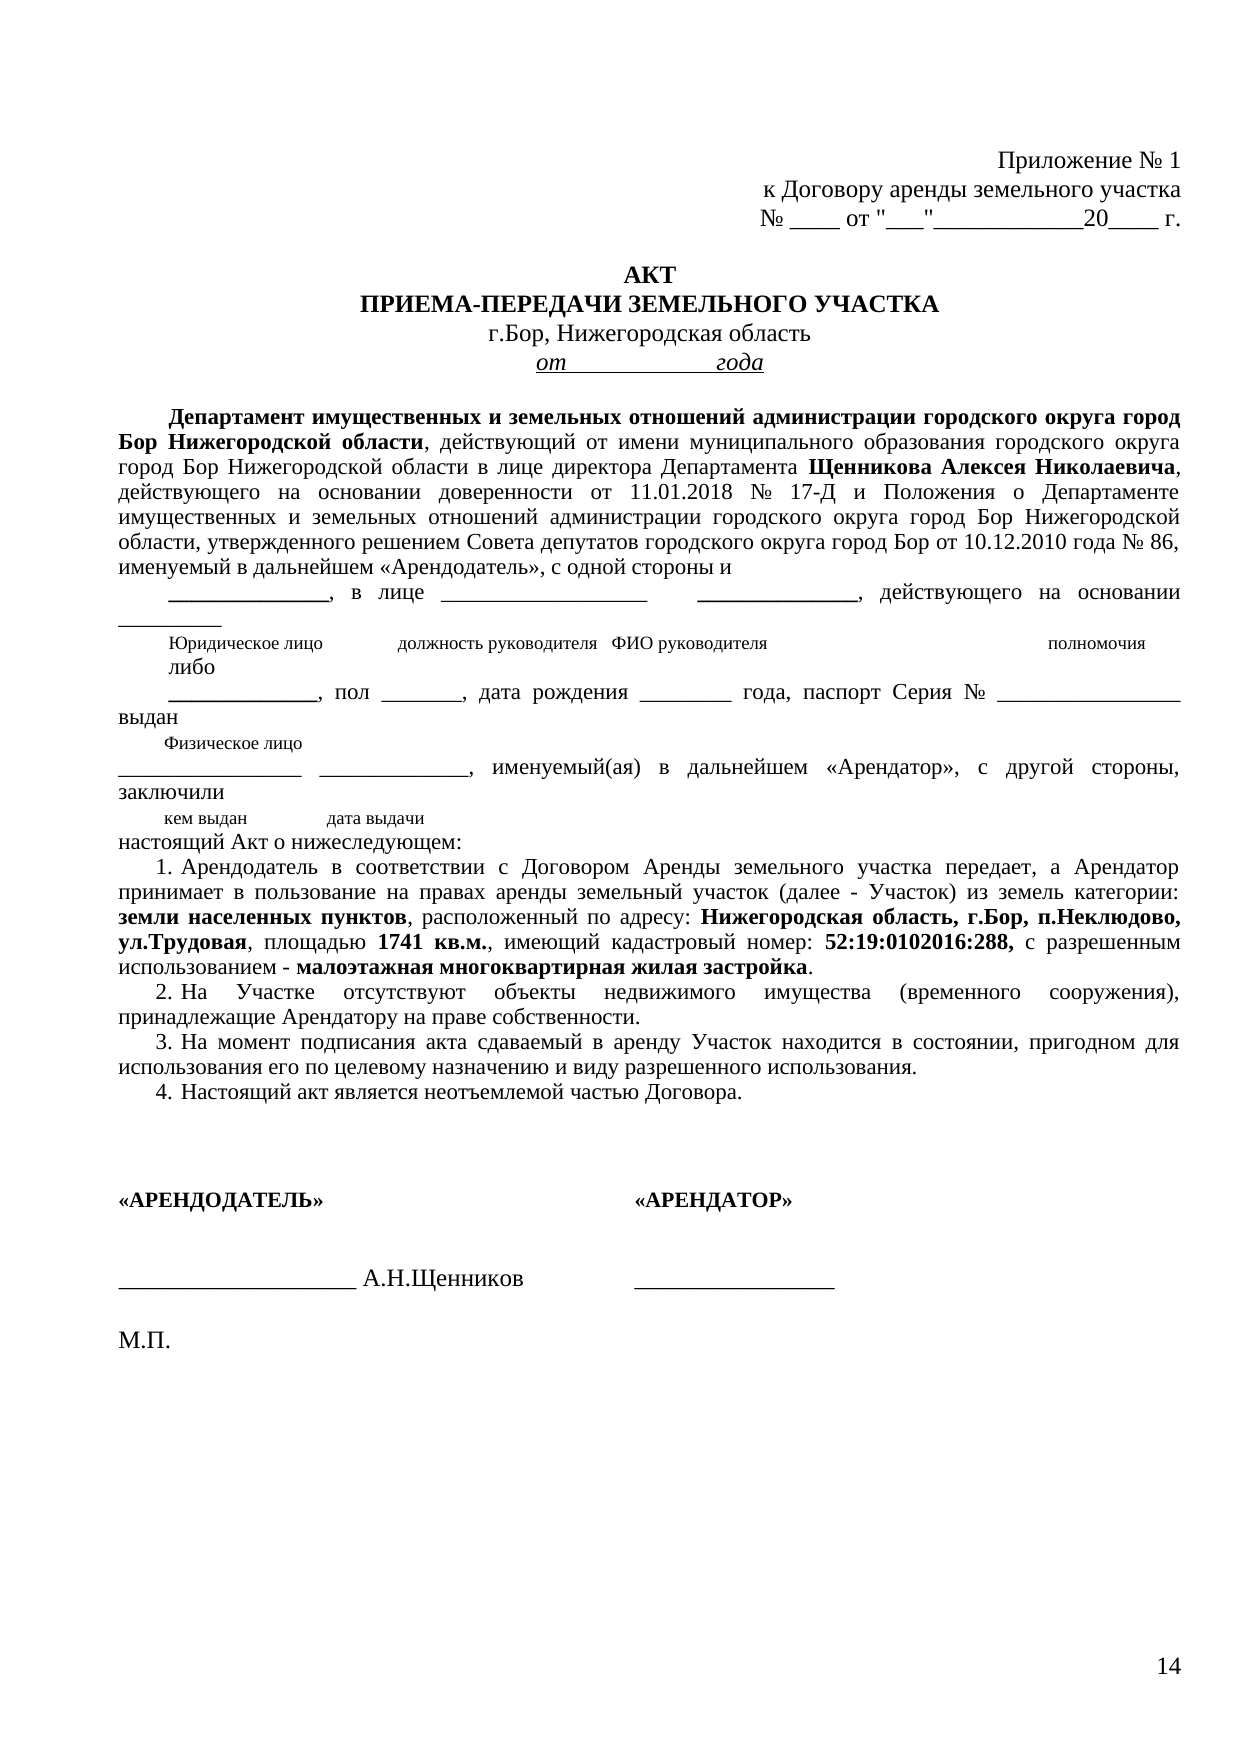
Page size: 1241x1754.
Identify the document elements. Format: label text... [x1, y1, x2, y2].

table_header ___________________ А.Н.Щенников [107, 1263, 623, 1296]
text Юридическое лицо должность руководителя ФИО руководителя полномочия [118, 629, 1181, 654]
text кем выдан дата выдачи [118, 804, 1181, 829]
text ______________, в лице __________________ ______________, действующего на основании _________ [118, 579, 1181, 629]
text М.П. [118, 1325, 1181, 1354]
text 2. На Участке отсутствуют объекты недвижимого имущества (временного сооружения), принадлежащие Арендатору на праве собственности. [118, 979, 1181, 1029]
text либо [118, 654, 1181, 679]
text _____________, пол _______, дата рождения ________ года, паспорт Серия № ________________ выдан [118, 679, 1181, 729]
text АКТ [118, 260, 1181, 289]
text ПРИЕМА-ПЕРЕДАЧИ ЗЕМЕЛЬНОГО УЧАСТКА [118, 289, 1181, 318]
table_header ________________ [623, 1263, 1139, 1296]
text ________________ _____________, именуемый(ая) в дальнейшем «Арендатор», с другой стороны, заключили [118, 754, 1181, 804]
text к Договору аренды земельного участка [118, 174, 1181, 203]
text 3. На момент подписания акта сдаваемый в аренду Участок находится в состоянии, пригодном для использования его по целевому назначению и виду разрешенного использования. [118, 1029, 1181, 1079]
text Приложение № 1 [118, 145, 1181, 174]
text 1. Арендодатель в соответствии с Договором Аренды земельного участка передает, а Арендатор принимает в пользование на правах аренды земельный участок (далее - Участок) из земель категории: земли населенных пунктов, расположенный по адресу: Нижегородская область, г.Бор, п.Неклюдово, ул.Трудовая, площадью 1741 кв.м., имеющий кадастровый номер: 52:19:0102016:288, с разрешенным использованием - малоэтажная многоквартирная жилая застройка. [118, 854, 1181, 979]
text Департамент имущественных и земельных отношений администрации городского округа город Бор Нижегородской области, действующий от имени муниципального образования городского округа город Бор Нижегородской области в лице директора Департамента Щенникова Алексея Николаевича, действующего на основании доверенности от 11.01.2018 № 17-Д и Положения о Департаменте имущественных и земельных отношений администрации городского округа город Бор Нижегородской области, утвержденного решением Совета депутатов городского округа город Бор от 10.12.2010 года № 86, именуемый в дальнейшем «Арендодатель», с одной стороны и [118, 404, 1181, 579]
text «АРЕНДОДАТЕЛЬ» «АРЕНДАТОР» [118, 1187, 1181, 1212]
text № ____ от "___"____________20____ г. [118, 203, 1181, 232]
text г.Бор, Нижегородская область [118, 318, 1181, 347]
text Физическое лицо [118, 729, 1181, 754]
text настоящий Акт о нижеследующем: [118, 829, 1181, 854]
text от года [118, 347, 1181, 375]
text 4. Настоящий акт является неотъемлемой частью Договора. [118, 1079, 1181, 1104]
